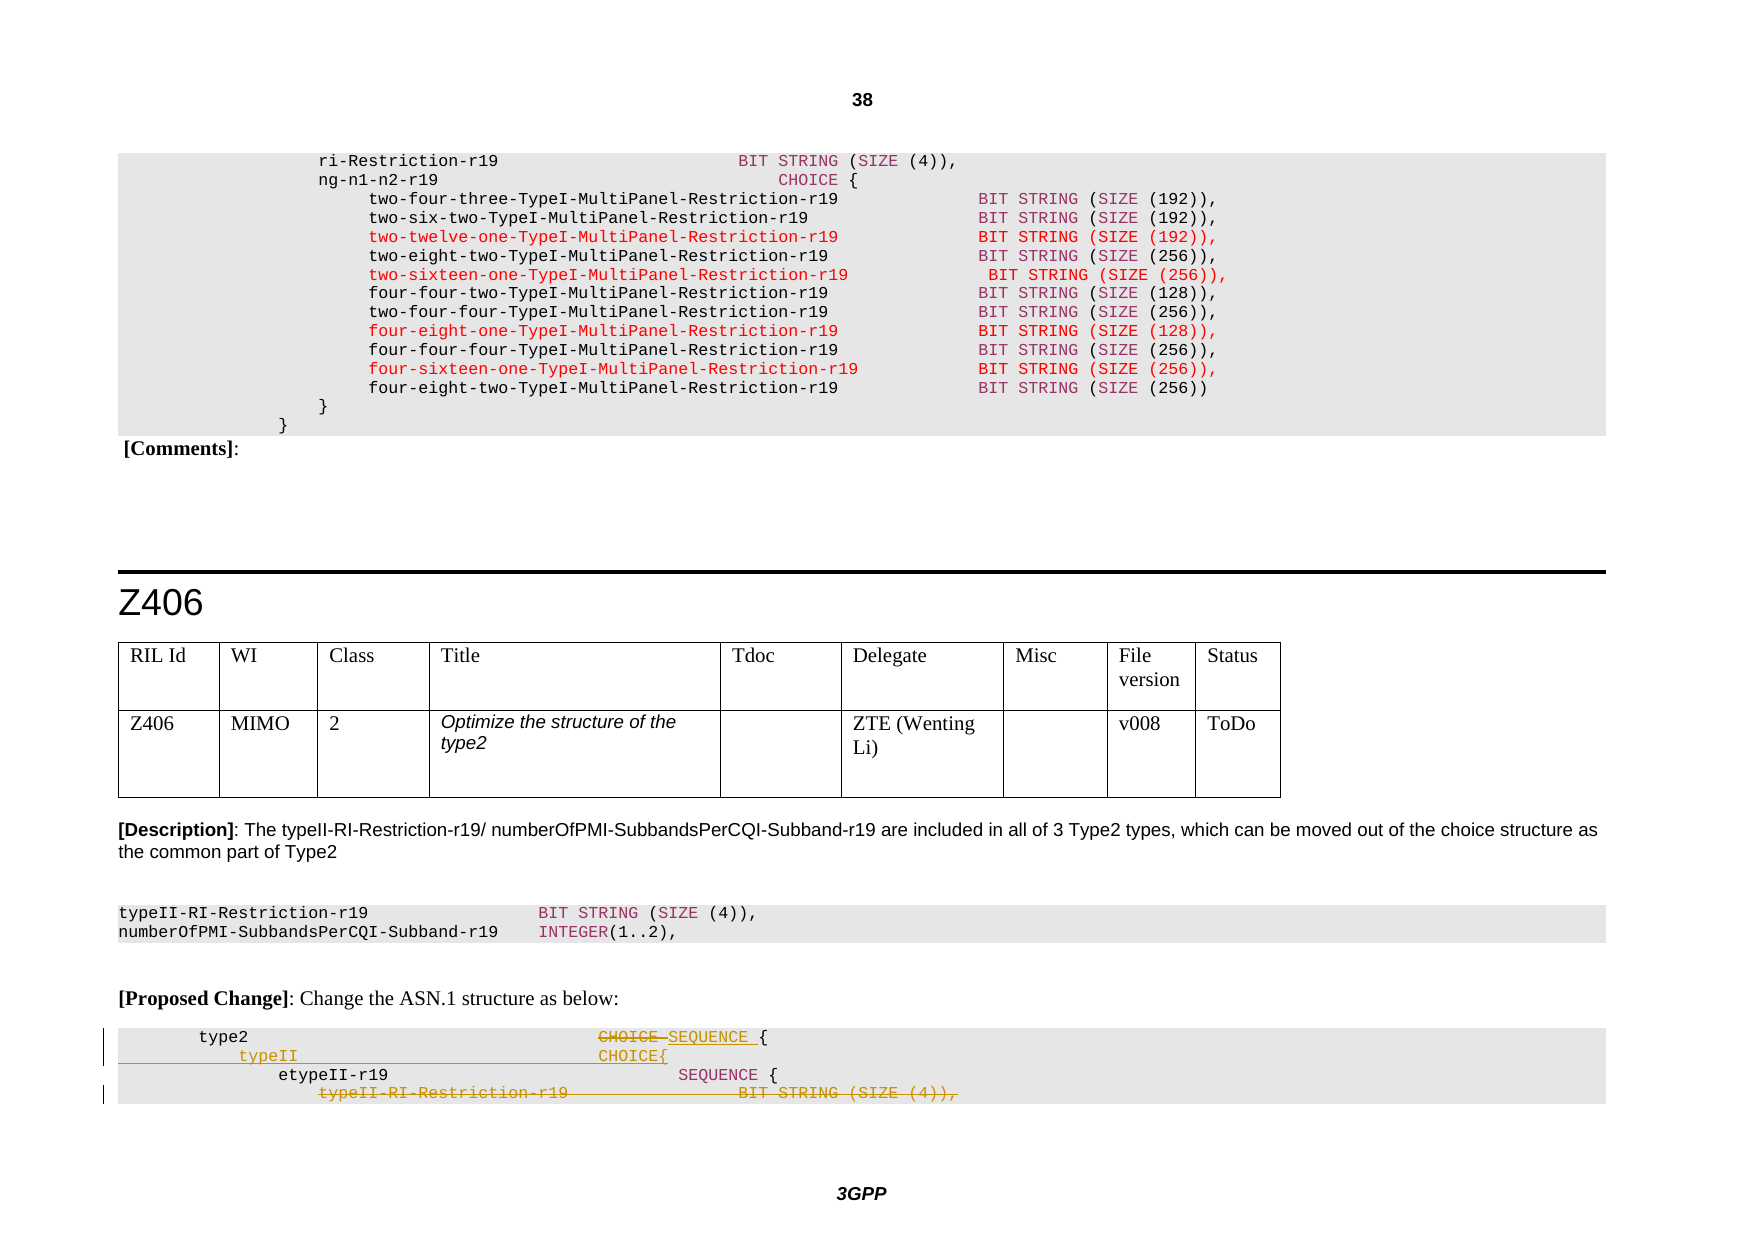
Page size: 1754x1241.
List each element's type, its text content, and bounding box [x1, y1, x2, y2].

text typeII-RI-Restriction-r19 BIT STRING (SIZE (4)), [118, 905, 1606, 924]
text } [118, 398, 1606, 417]
text two-eight-two-TypeI-MultiPanel-Restriction-r19 BIT STRING (SIZE (256)), [118, 247, 1606, 266]
text two-twelve-one-TypeI-MultiPanel-Restriction-r19 BIT STRING (SIZE (192)), [118, 228, 1606, 247]
table_header WI [220, 643, 317, 709]
table_header RIL Id [119, 643, 219, 709]
table_cell ZTE (Wenting Li) [842, 711, 1003, 797]
table_cell Z406 [119, 711, 219, 797]
text four-four-two-TypeI-MultiPanel-Restriction-r19 BIT STRING (SIZE (128)), [118, 285, 1606, 304]
table_cell 2 [318, 711, 429, 797]
table_header Delegate [842, 643, 1003, 709]
text [Proposed Change]: Change the ASN.1 structure as below: [118, 986, 1606, 1010]
text [Comments]: [118, 436, 1606, 460]
table_header File version [1108, 643, 1195, 709]
text four-eight-one-TypeI-MultiPanel-Restriction-r19 BIT STRING (SIZE (128)), [118, 323, 1606, 341]
text four-sixteen-one-TypeI-MultiPanel-Restriction-r19 BIT STRING (SIZE (256)), [118, 360, 1606, 379]
table_cell v008 [1108, 711, 1195, 797]
table_cell MIMO [220, 711, 317, 797]
table_header Status [1196, 643, 1280, 709]
text two-four-three-TypeI-MultiPanel-Restriction-r19 BIT STRING (SIZE (192)), [118, 191, 1606, 209]
table_header Misc [1004, 643, 1107, 709]
table_header Class [318, 643, 429, 709]
table_header Tdoc [721, 643, 841, 709]
table_cell ToDo [1196, 711, 1280, 797]
text two-sixteen-one-TypeI-MultiPanel-Restriction-r19 BIT STRING (SIZE (256)), [118, 266, 1606, 285]
text ri-Restriction-r19 BIT STRING (SIZE (4)), [118, 153, 1606, 172]
text two-four-four-TypeI-MultiPanel-Restriction-r19 BIT STRING (SIZE (256)), [118, 304, 1606, 323]
subtitle Z406 [118, 574, 1606, 623]
text etypeII-r19 SEQUENCE { [118, 1066, 1606, 1085]
text } [118, 417, 1606, 436]
text ng-n1-n2-r19 CHOICE { [118, 172, 1606, 191]
text type2 { [118, 1028, 1606, 1047]
table_cell [721, 711, 841, 797]
text numberOfPMI-SubbandsPerCQI-Subband-r19 INTEGER(1..2), [118, 924, 1606, 943]
table_cell [1004, 711, 1107, 797]
table_cell Optimize the structure of the type2 [430, 711, 720, 797]
text four-four-four-TypeI-MultiPanel-Restriction-r19 BIT STRING (SIZE (256)), [118, 341, 1606, 360]
table_header Title [430, 643, 720, 709]
text four-eight-two-TypeI-MultiPanel-Restriction-r19 BIT STRING (SIZE (256)) [118, 379, 1606, 398]
text two-six-two-TypeI-MultiPanel-Restriction-r19 BIT STRING (SIZE (192)), [118, 209, 1606, 228]
text [Description]: The typeII-RI-Restriction-r19/ numberOfPMI-SubbandsPerCQI-Subband-r19 are included in all of 3 Type2 types, which can be moved out of the choice structure as the common part of Type2 [118, 798, 1606, 862]
